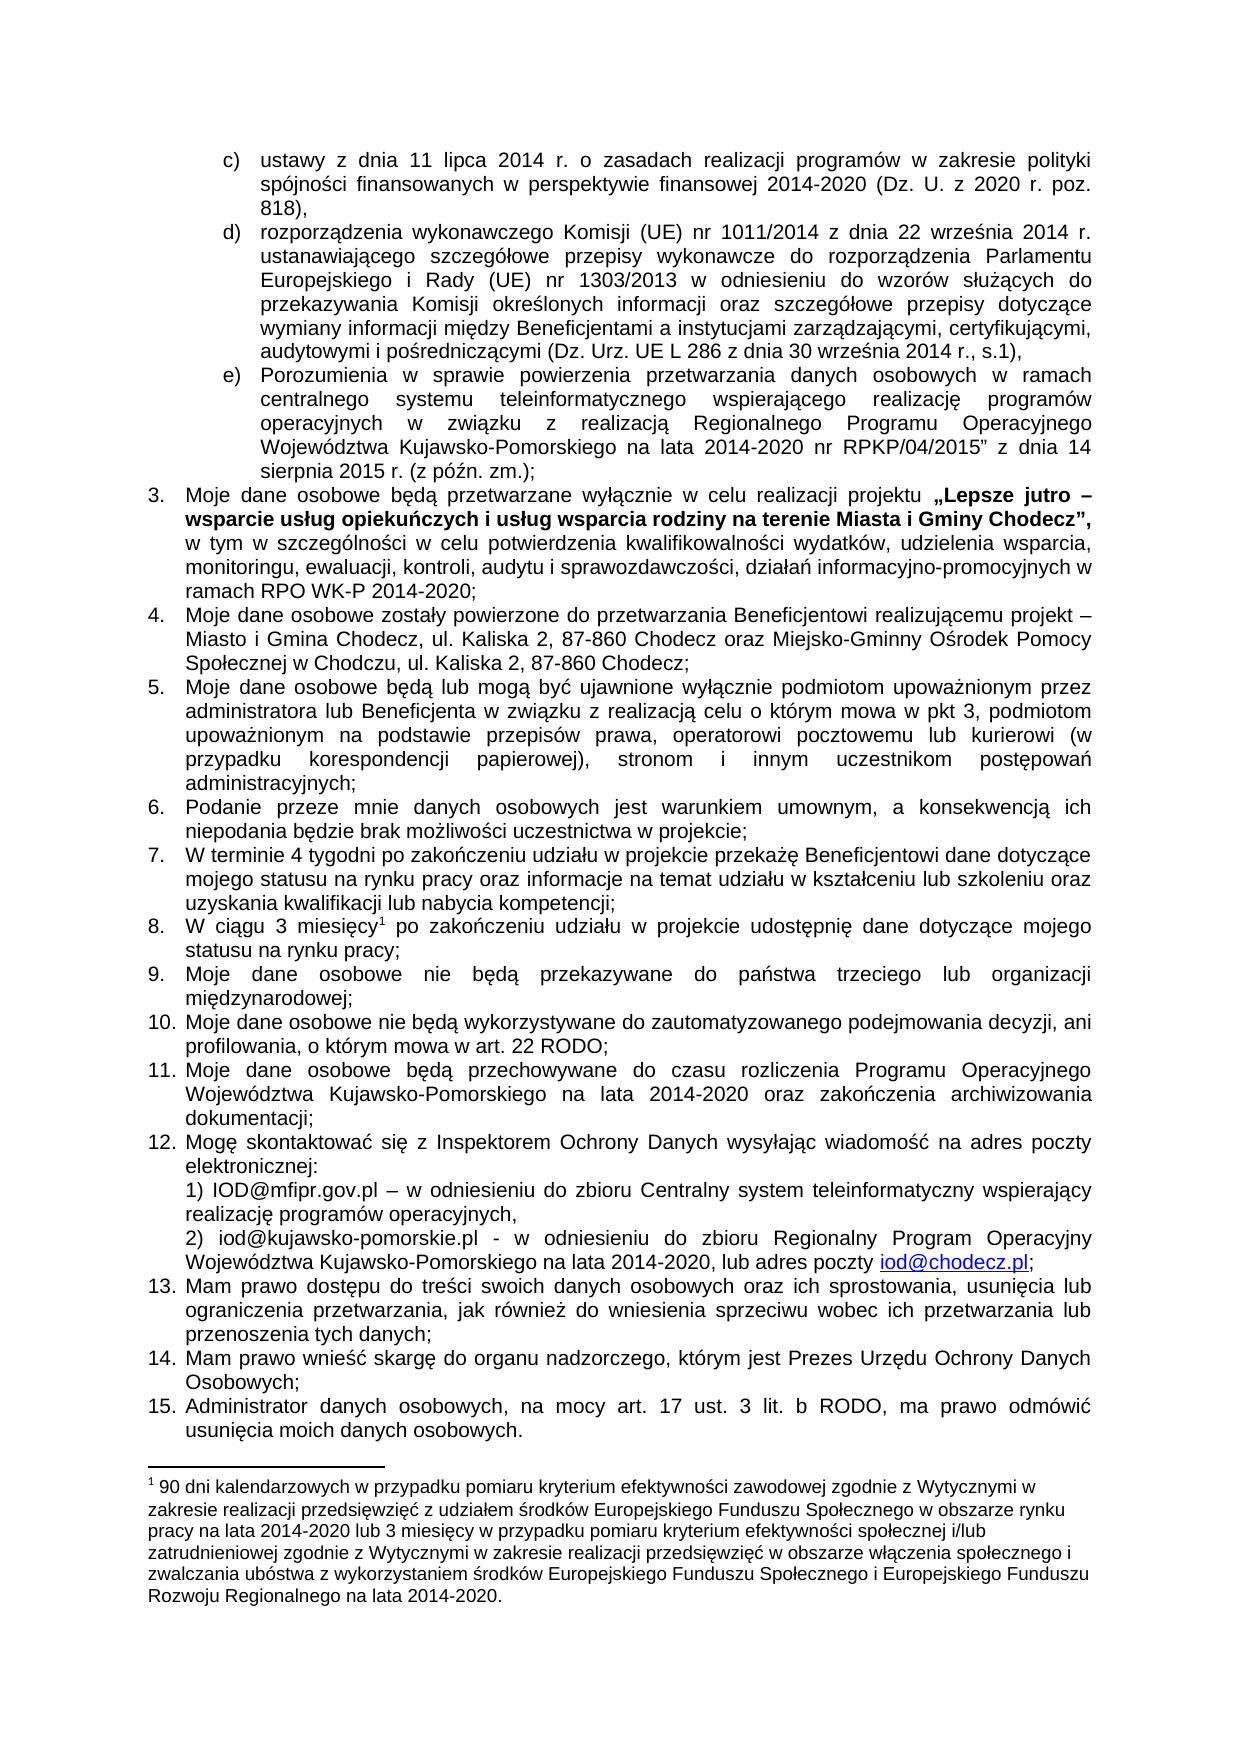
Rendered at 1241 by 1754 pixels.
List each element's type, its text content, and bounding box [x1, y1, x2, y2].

list Administrator danych osobowych, na mocy art. 17 ust. 3 lit. b RODO, ma prawo odmówić usunięcia moich danych osobowych. [148, 1393, 1093, 1441]
list Moje dane osobowe nie będą wykorzystywane do zautomatyzowanego podejmowania decyzji, ani profilowania, o którym mowa w art. 22 RODO; [148, 1010, 1093, 1058]
list Mam prawo wnieść skargę do organu nadzorczego, którym jest Prezes Urzędu Ochrony Danych Osobowych; [148, 1346, 1093, 1393]
list Moje dane osobowe będą lub mogą być ujawnione wyłącznie podmiotom upoważnionym przez administratora lub Beneficjenta w związku z realizacją celu o którym mowa w pkt 3, podmiotom upoważnionym na podstawie przepisów prawa, operatorowi pocztowemu lub kurierowi (w przypadku korespondencji papierowej), stronom i innym uczestnikom postępowań administracyjnych; [148, 675, 1093, 794]
list Moje dane osobowe zostały powierzone do przetwarzania Beneficjentowi realizującemu projekt – Miasto i Gmina Chodecz, ul. Kaliska 2, 87-860 Chodecz oraz Miejsko-Gminny Ośrodek Pomocy Społecznej w Chodczu, ul. Kaliska 2, 87-860 Chodecz; [148, 603, 1093, 675]
list Porozumienia w sprawie powierzenia przetwarzania danych osobowych w ramach centralnego systemu teleinformatycznego wspierającego realizację programów operacyjnych w związku z realizacją Regionalnego Programu Operacyjnego Województwa Kujawsko-Pomorskiego na lata 2014-2020 nr RPKP/04/2015” z dnia 14 sierpnia 2015 r. (z późn. zm.); [223, 363, 1093, 483]
text 1) IOD@mfipr.gov.pl – w odniesieniu do zbioru Centralny system teleinformatyczny wspierający realizację programów operacyjnych, [185, 1178, 1093, 1226]
list Moje dane osobowe będą przetwarzane wyłącznie w celu realizacji projektu „Lepsze jutro – wsparcie usług opiekuńczych i usług wsparcia rodziny na terenie Miasta i Gminy Chodecz”, w tym w szczególności w celu potwierdzenia kwalifikowalności wydatków, udzielenia wsparcia, monitoringu, ewaluacji, kontroli, audytu i sprawozdawczości, działań informacyjno-promocyjnych w ramach RPO WK-P 2014-2020; [148, 483, 1093, 603]
list Moje dane osobowe będą przechowywane do czasu rozliczenia Programu Operacyjnego Województwa Kujawsko-Pomorskiego na lata 2014-2020 oraz zakończenia archiwizowania dokumentacji; [148, 1058, 1093, 1130]
list Mam prawo dostępu do treści swoich danych osobowych oraz ich sprostowania, usunięcia lub ograniczenia przetwarzania, jak również do wniesienia sprzeciwu wobec ich przetwarzania lub przenoszenia tych danych; [148, 1274, 1093, 1346]
list Podanie przeze mnie danych osobowych jest warunkiem umownym, a konsekwencją ich niepodania będzie brak możliwości uczestnictwa w projekcie; [148, 794, 1093, 842]
list W terminie 4 tygodni po zakończeniu udziału w projekcie przekażę Beneficjentowi dane dotyczące mojego statusu na rynku pracy oraz informacje na temat udziału w kształceniu lub szkoleniu oraz uzyskania kwalifikacji lub nabycia kompetencji; [148, 842, 1093, 914]
list rozporządzenia wykonawczego Komisji (UE) nr 1011/2014 z dnia 22 września 2014 r. ustanawiającego szczegółowe przepisy wykonawcze do rozporządzenia Parlamentu Europejskiego i Rady (UE) nr 1303/2013 w odniesieniu do wzorów służących do przekazywania Komisji określonych informacji oraz szczegółowe przepisy dotyczące wymiany informacji między Beneficjentami a instytucjami zarządzającymi, certyfikującymi, audytowymi i pośredniczącymi (Dz. Urz. UE L 286 z dnia 30 września 2014 r., s.1), [223, 219, 1093, 363]
list Mogę skontaktować się z Inspektorem Ochrony Danych wysyłając wiadomość na adres poczty elektronicznej: [148, 1130, 1093, 1178]
text 2) iod@kujawsko-pomorskie.pl - w odniesieniu do zbioru Regionalny Program Operacyjny Województwa Kujawsko-Pomorskiego na lata 2014-2020, lub adres poczty iod@chodecz.pl; [185, 1226, 1093, 1274]
list ustawy z dnia 11 lipca 2014 r. o zasadach realizacji programów w zakresie polityki spójności finansowanych w perspektywie finansowej 2014-2020 (Dz. U. z 2020 r. poz. 818), [223, 148, 1093, 219]
list W ciągu 3 miesięcy po zakończeniu udziału w projekcie udostępnię dane dotyczące mojego statusu na rynku pracy; [148, 914, 1093, 962]
list Moje dane osobowe nie będą przekazywane do państwa trzeciego lub organizacji międzynarodowej; [148, 962, 1093, 1010]
